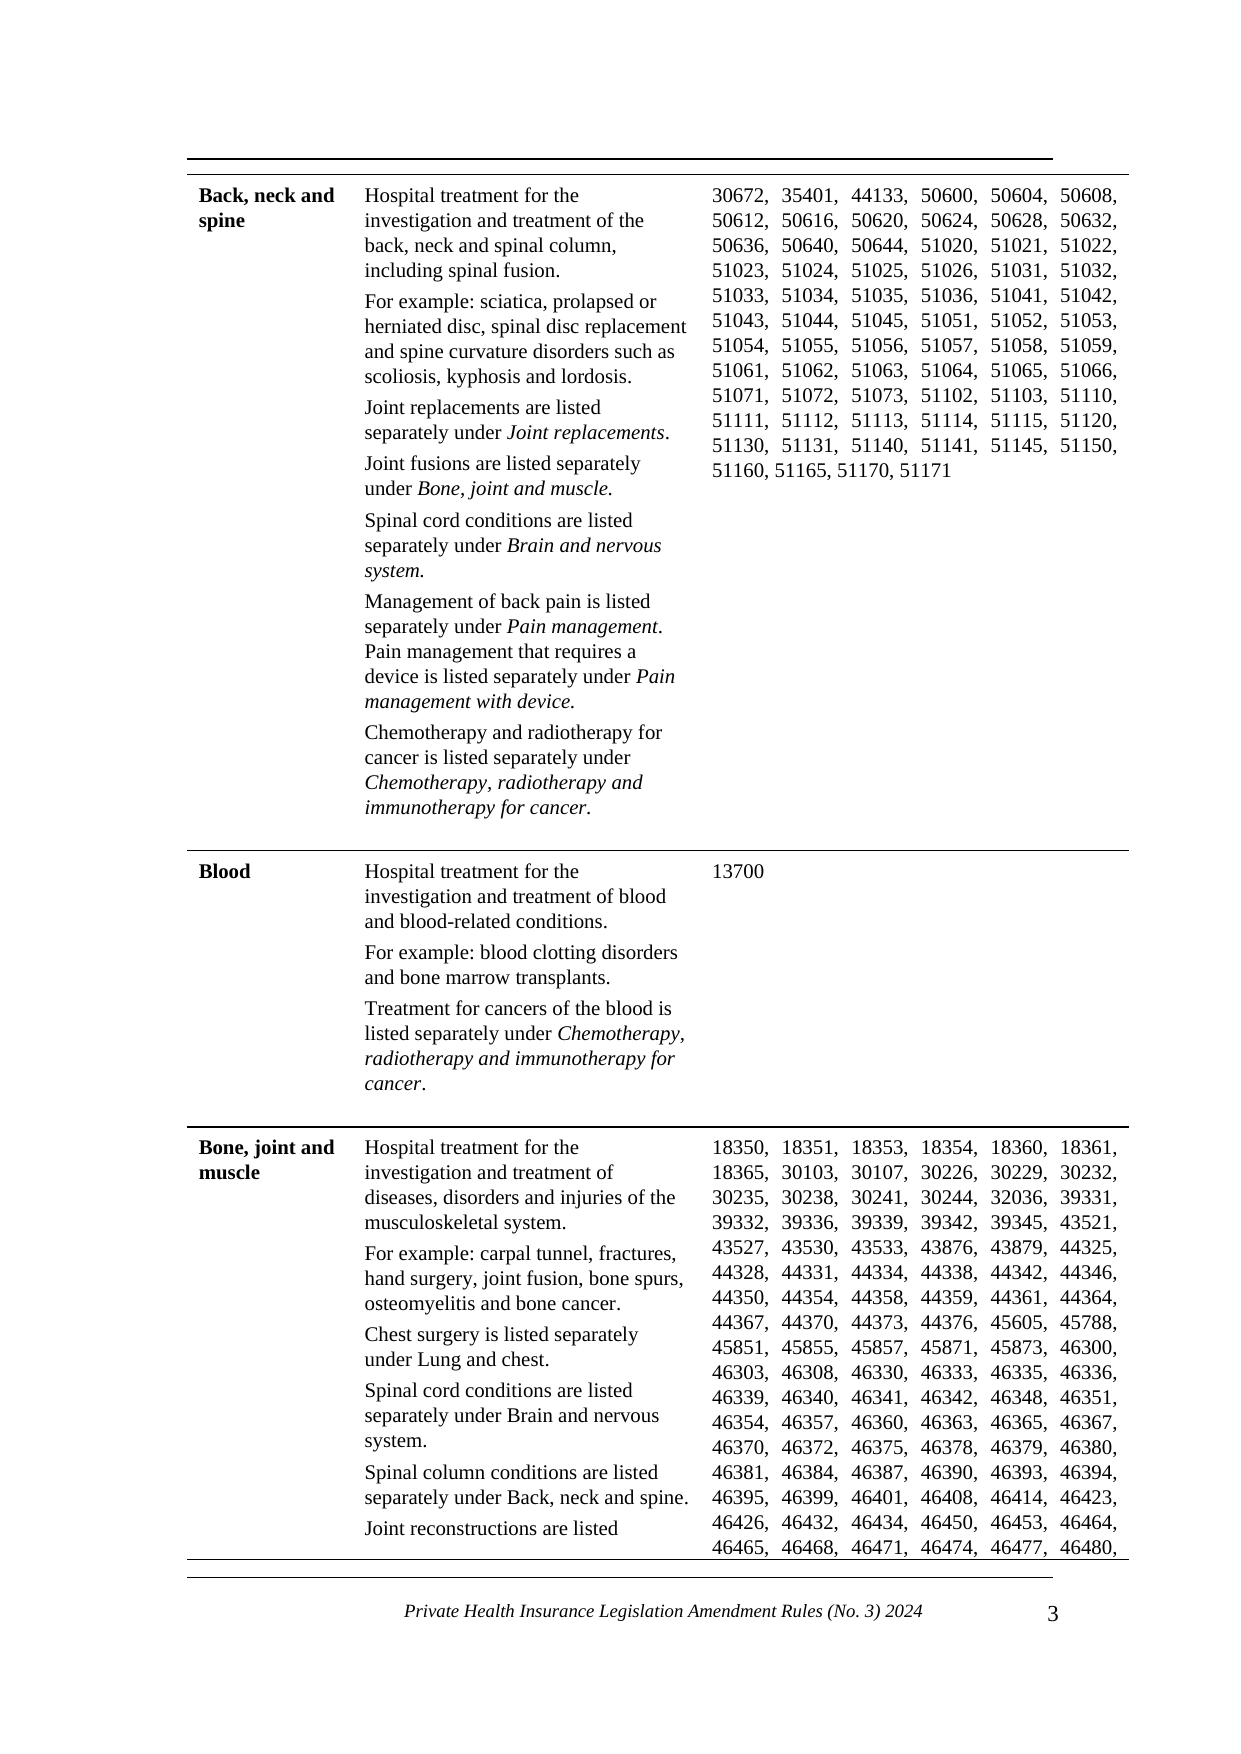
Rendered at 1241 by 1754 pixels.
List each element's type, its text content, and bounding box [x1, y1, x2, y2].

table_cell Hospital treatment for the investigation and treatment of the back, neck and spinal column, including spinal fusion. For example: sciatica, prolapsed or herniated disc, spinal disc replacement and spine curvature disorders such as scoliosis, kyphosis and lordosis. Joint replacements are listed separately under Joint replacements. Joint fusions are listed separately under Bone, joint and muscle. Spinal cord conditions are listed separately under Brain and nervous system. Management of back pain is listed separately under Pain management. Pain management that requires a device is listed separately under Pain management with device. Chemotherapy and radiotherapy for cancer is listed separately under Chemotherapy, radiotherapy and immunotherapy for cancer. [353, 175, 701, 850]
table_cell Hospital treatment for the investigation and treatment of blood and blood-related conditions. For example: blood clotting disorders and bone marrow transplants. Treatment for cancers of the blood is listed separately under Chemotherapy, radiotherapy and immunotherapy for cancer. [353, 851, 701, 1126]
table_cell 30672, 35401, 44133, 50600, 50604, 50608, 50612, 50616, 50620, 50624, 50628, 50632, 50636, 50640, 50644, 51020, 51021, 51022, 51023, 51024, 51025, 51026, 51031, 51032, 51033, 51034, 51035, 51036, 51041, 51042, 51043, 51044, 51045, 51051, 51052, 51053, 51054, 51055, 51056, 51057, 51058, 51059, 51061, 51062, 51063, 51064, 51065, 51066, 51071, 51072, 51073, 51102, 51103, 51110, 51111, 51112, 51113, 51114, 51115, 51120, 51130, 51131, 51140, 51141, 51145, 51150, 51160, 51165, 51170, 51171 [701, 175, 1129, 850]
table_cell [187, 1128, 353, 1559]
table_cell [353, 1128, 701, 1559]
table_cell Blood [187, 851, 353, 1126]
table_cell 13700 [701, 851, 1129, 1126]
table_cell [701, 1128, 1129, 1559]
table_cell Back, neck and spine [187, 175, 353, 850]
